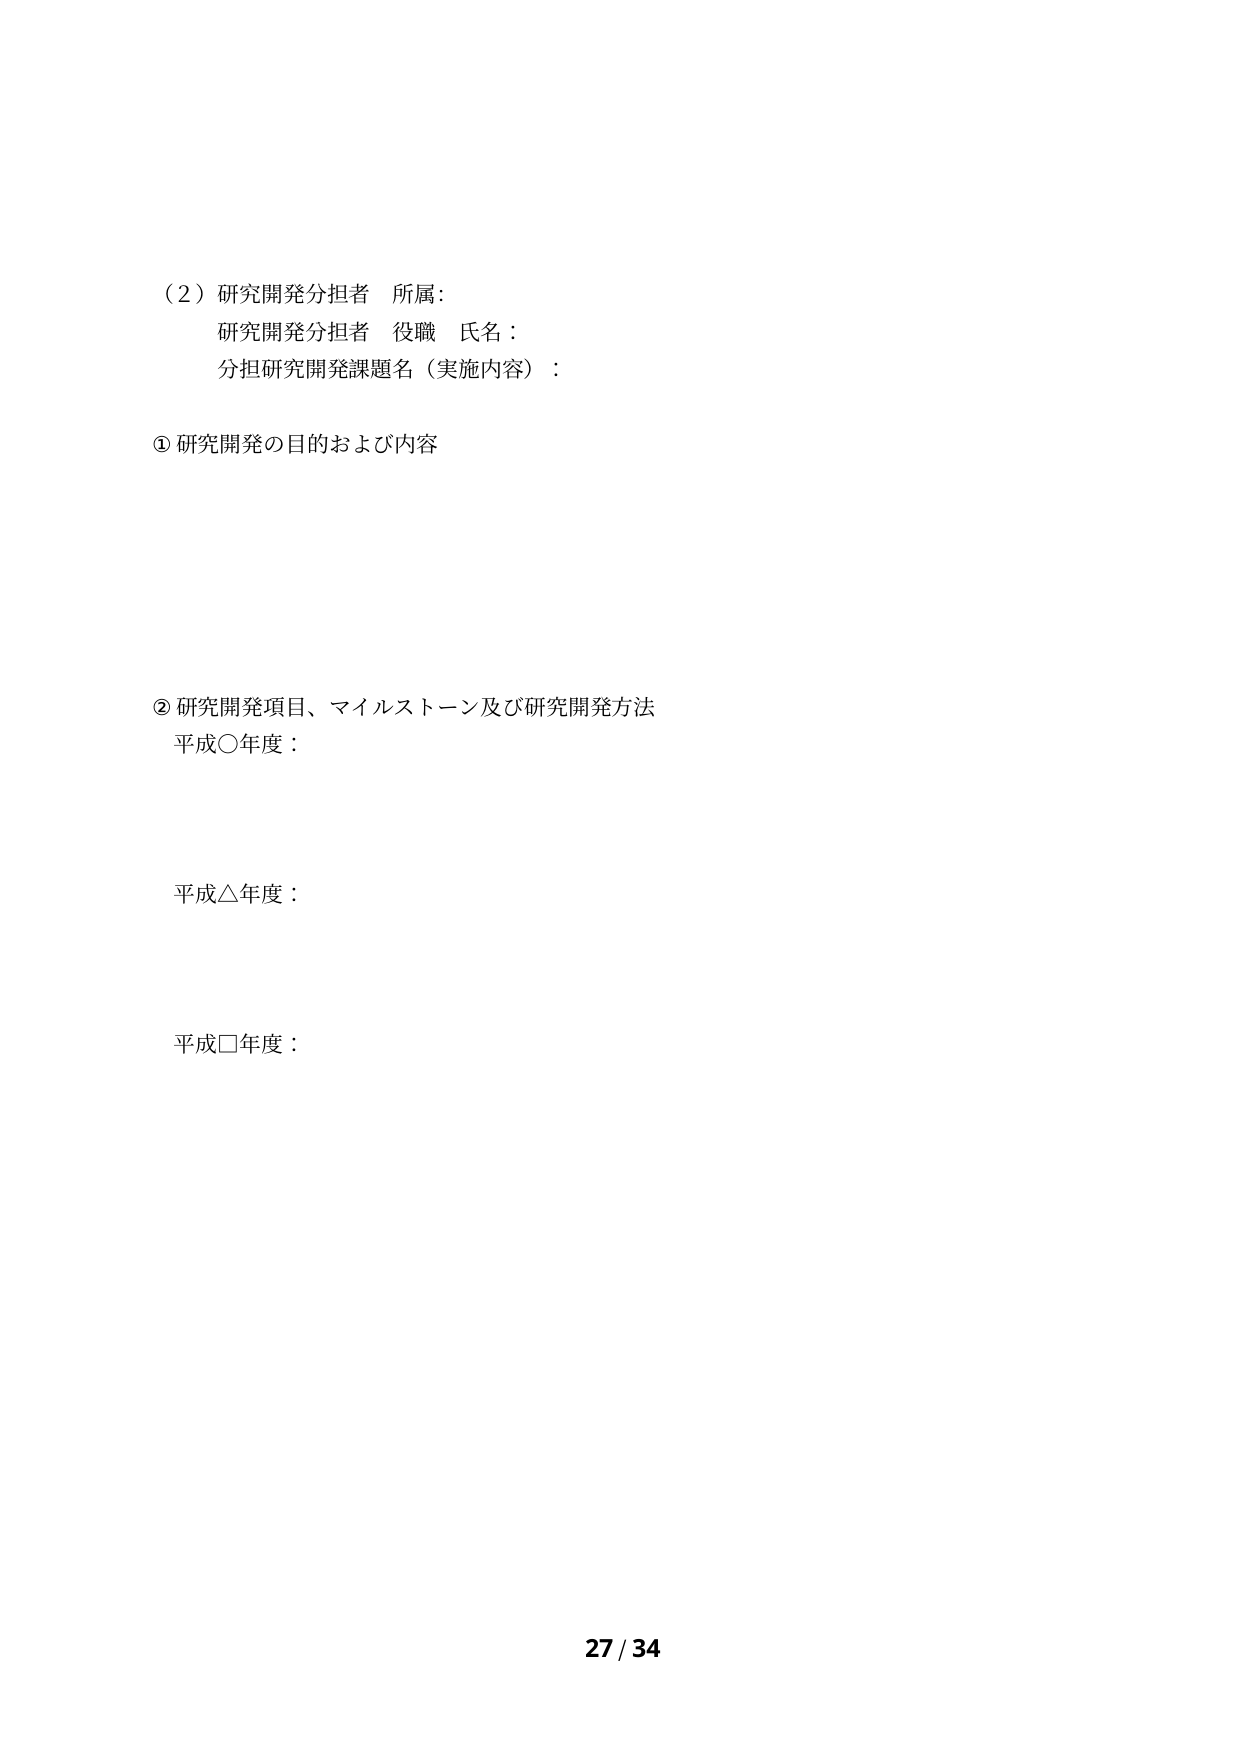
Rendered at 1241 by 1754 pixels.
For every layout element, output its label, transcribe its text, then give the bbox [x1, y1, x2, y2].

text （２）研究開発分担者 所属： [130, 274, 1110, 312]
text 分担研究開発課題名（実施内容）： [130, 349, 1110, 387]
text 平成○年度： [130, 724, 1110, 762]
text 平成△年度： [130, 874, 1110, 912]
text 研究開発分担者 役職 氏名： [130, 312, 1110, 349]
text 平成□年度： [130, 1024, 1110, 1062]
text ①研究開発の目的および内容 [130, 424, 1110, 462]
text ②研究開発項目、マイルストーン及び研究開発方法 [130, 687, 1110, 724]
